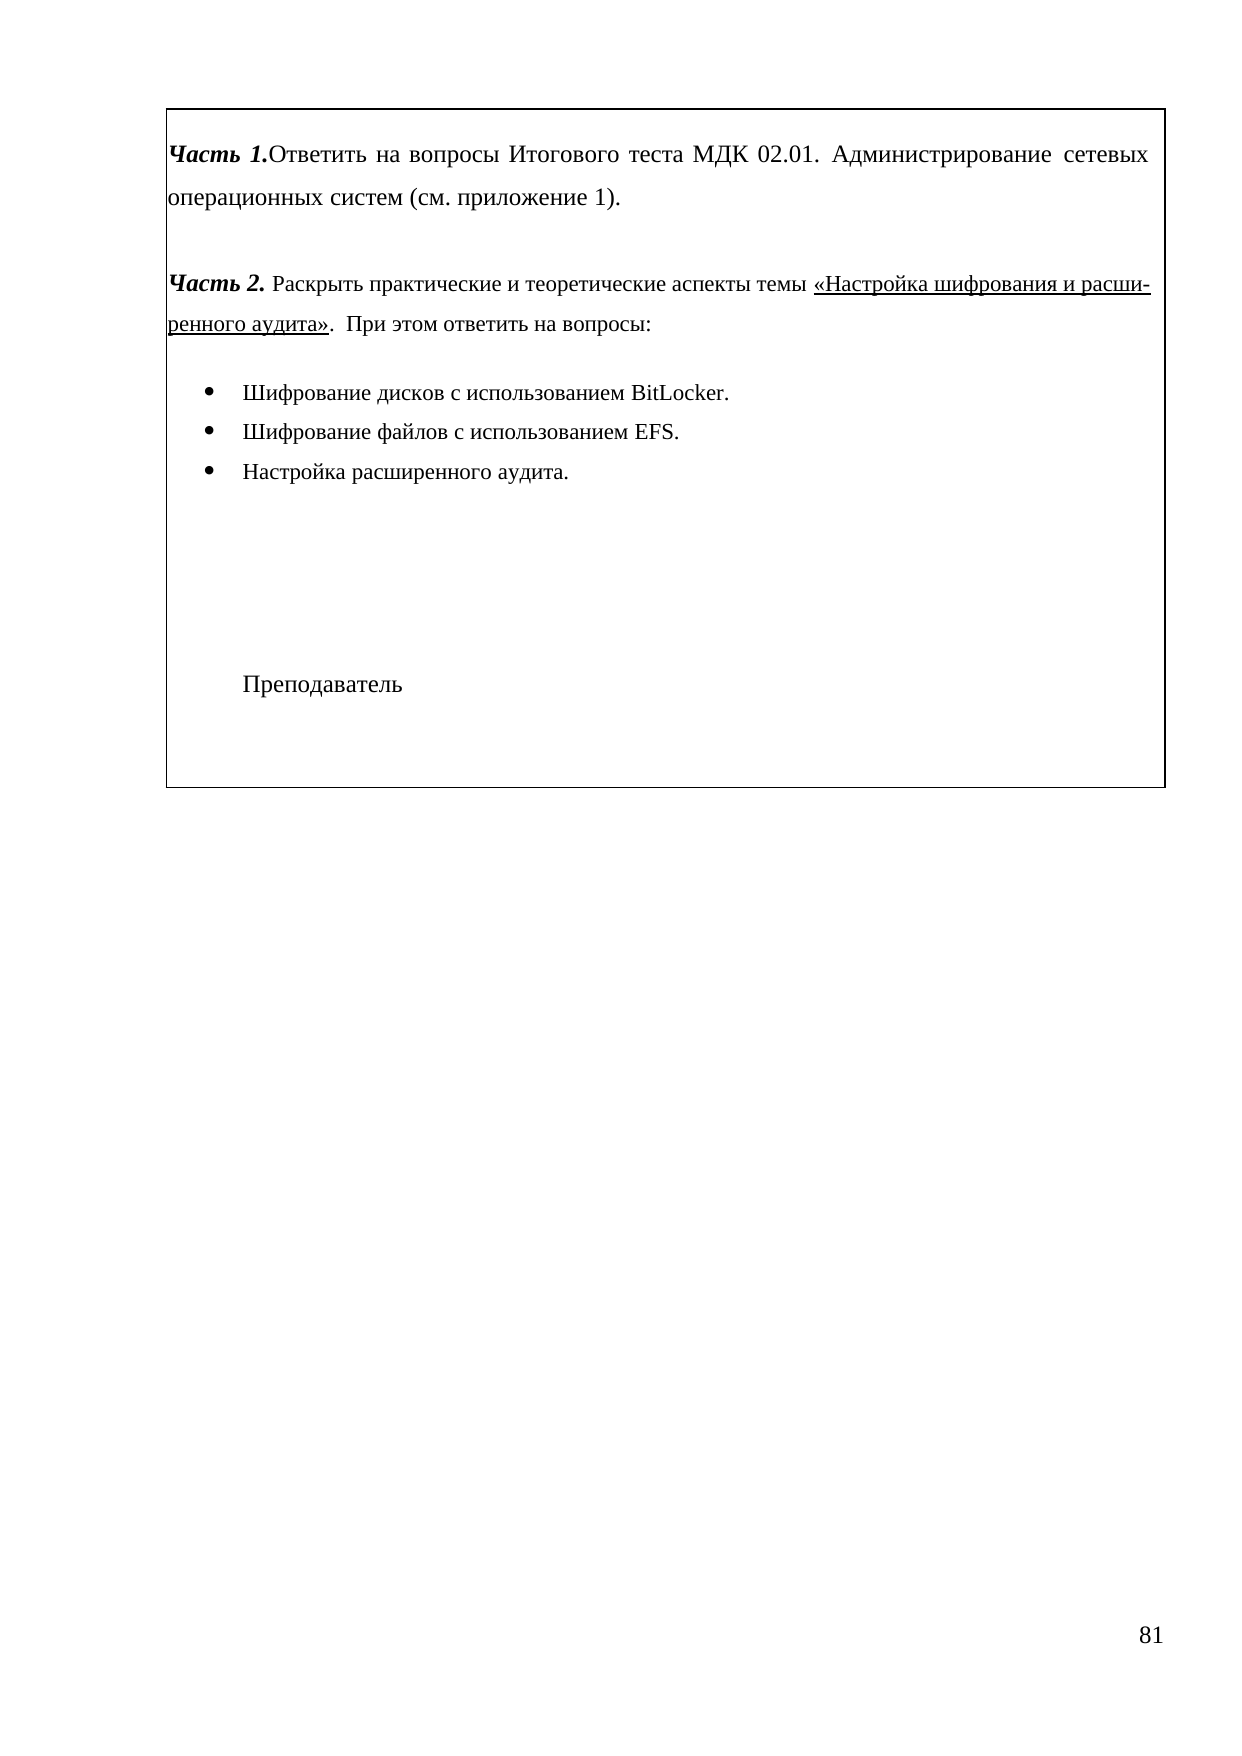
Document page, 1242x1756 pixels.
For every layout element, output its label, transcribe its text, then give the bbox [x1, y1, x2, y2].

table_header Часть 1.Ответить на вопросы Итогового теста МДК 02.01. Администрирование сетевых операционных систем (см. приложение 1). Часть 2. Раскрыть практические и теоретические аспекты темы «Настройка шифрования и расши- ренного аудита». При этом ответить на вопросы: Шифрование дисков с использованием BitLocker. Шифрование файлов с использованием EFS. Настройка расширенного аудита. Преподаватель [167, 110, 1164, 787]
